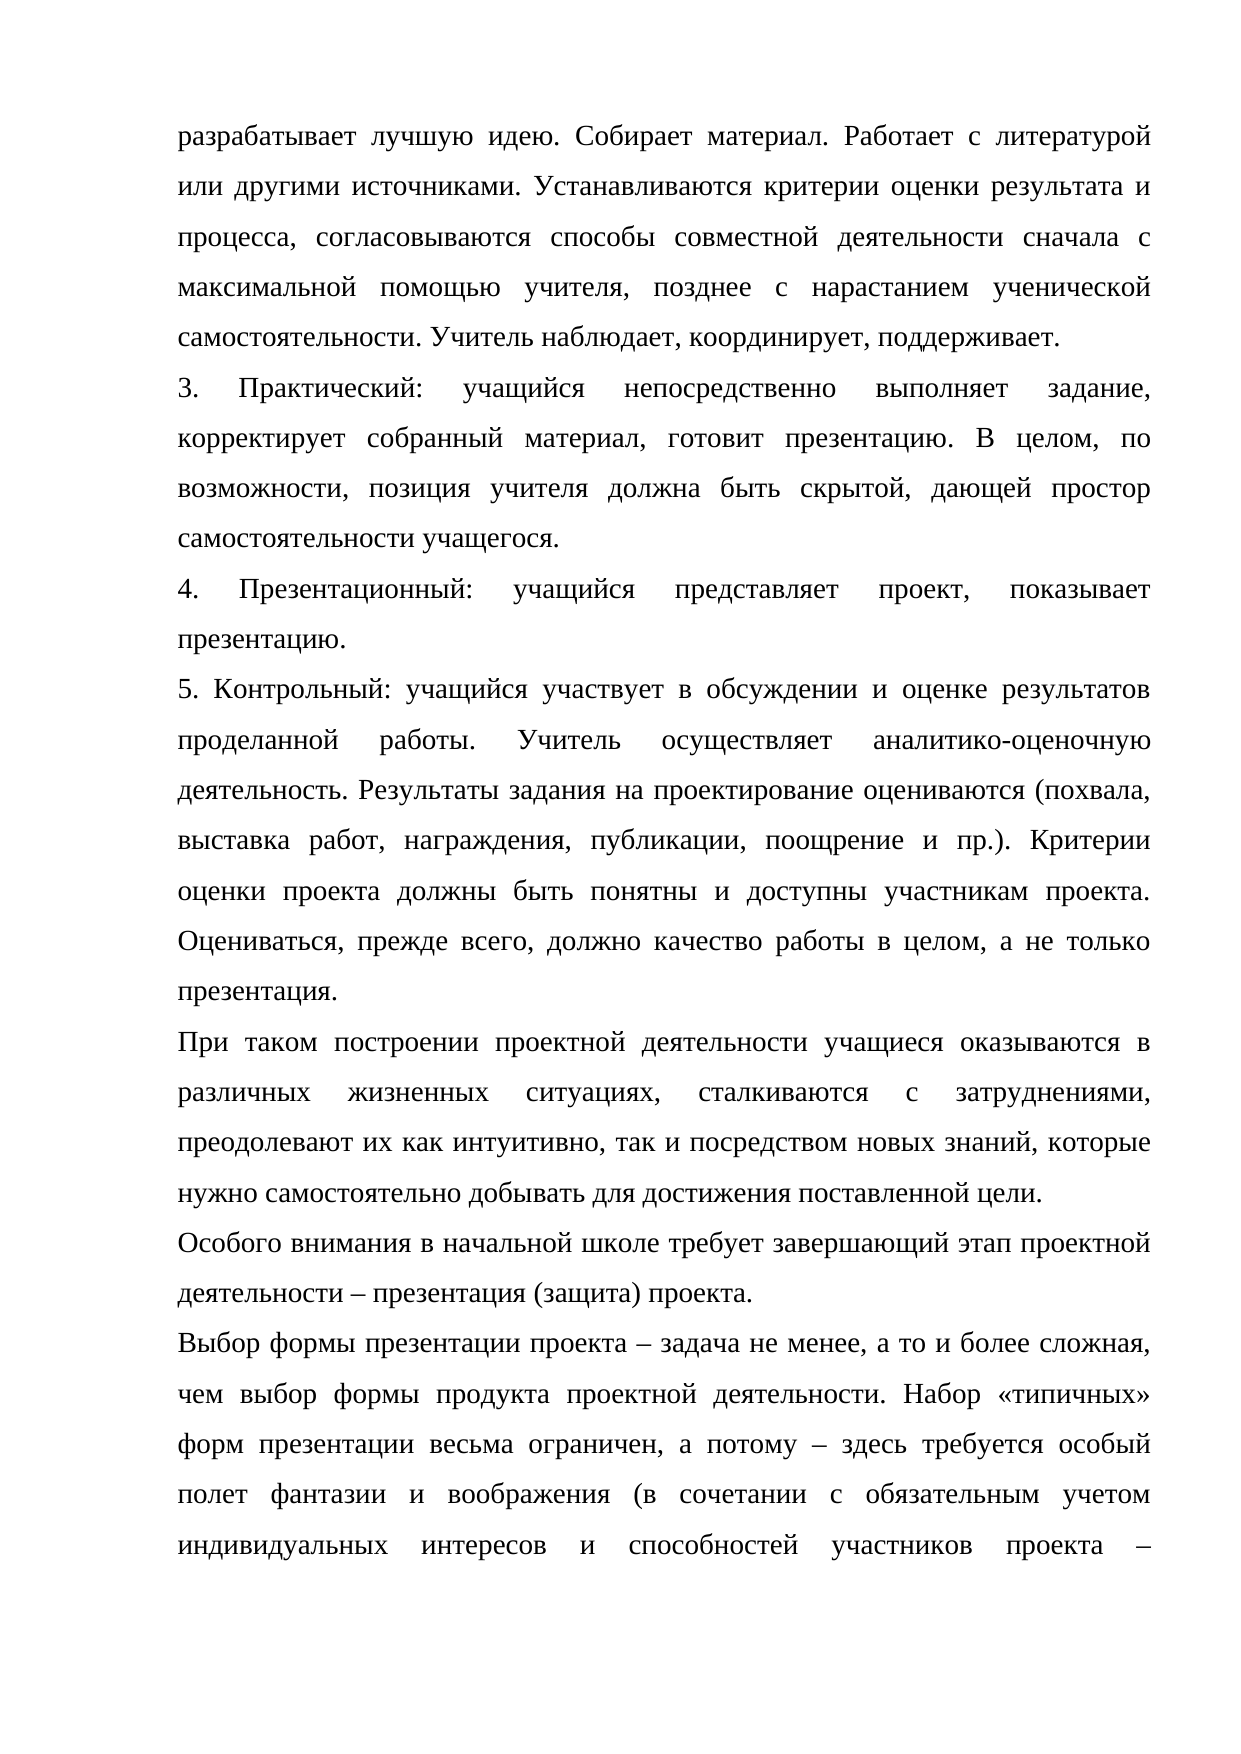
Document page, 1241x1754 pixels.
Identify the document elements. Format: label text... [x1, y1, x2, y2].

text Особого внимания в начальной школе требует завершающий этап проектной деятельности – презентация (защита) проекта. [177, 1225, 1152, 1309]
text 4. Презентационный: учащийся представляет проект, показывает презентацию. [177, 571, 1152, 655]
text 5. Контрольный: учащийся участвует в обсуждении и оценке результатов проделанной работы. Учитель осуществляет аналитико-оценочную деятельность. Результаты задания на проектирование оцениваются (похвала, выставка работ, награждения, публикации, поощрение и пр.). Критерии оценки проекта должны быть понятны и доступны участникам проекта. Оцениваться, прежде всего, должно качество работы в целом, а не только презентация. [177, 672, 1152, 1007]
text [177, 1326, 1152, 1560]
text При таком построении проектной деятельности учащиеся оказываются в различных жизненных ситуациях, сталкиваются с затруднениями, преодолевают их как интуитивно, так и посредством новых знаний, которые нужно самостоятельно добывать для достижения поставленной цели. [177, 1024, 1152, 1208]
text 3. Практический: учащийся непосредственно выполняет задание, корректирует собранный материал, готовит презентацию. В целом, по возможности, позиция учителя должна быть скрытой, дающей простор самостоятельности учащегося. [177, 370, 1152, 554]
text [177, 118, 1152, 353]
